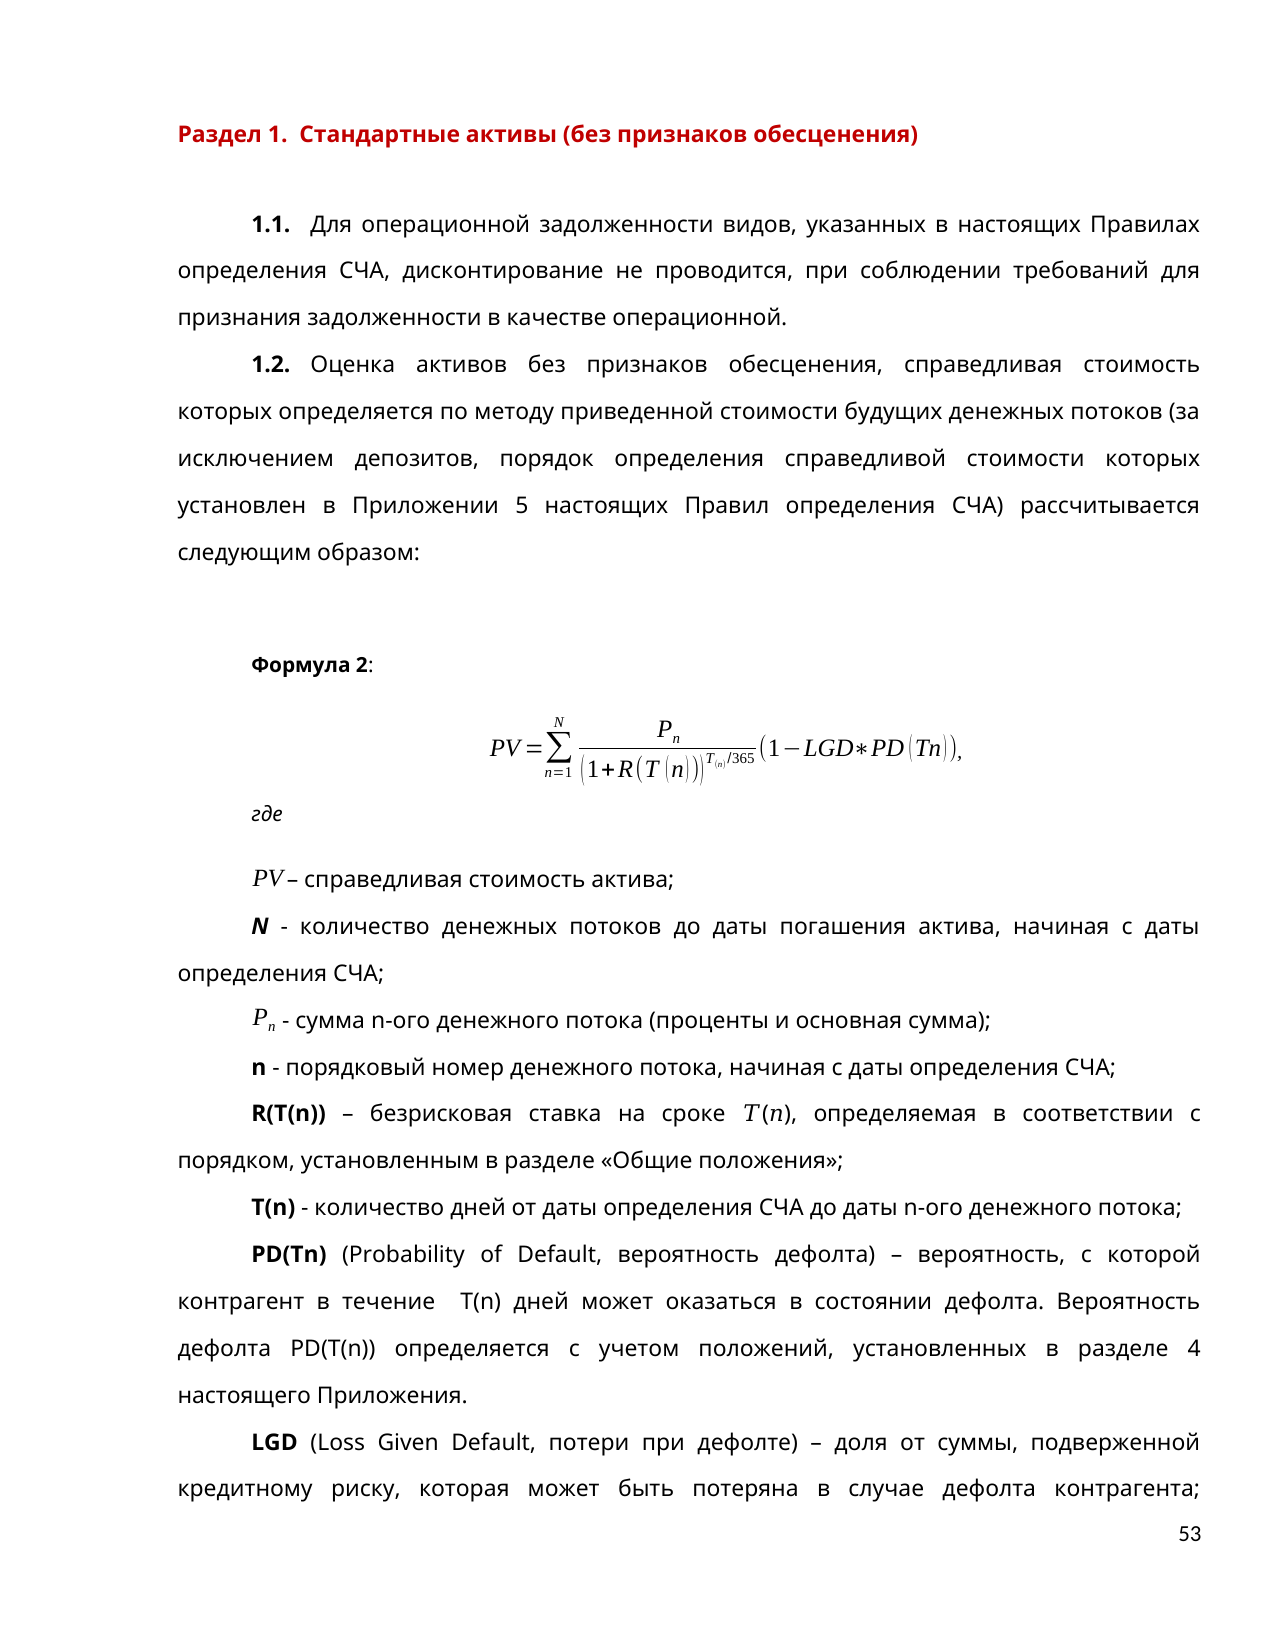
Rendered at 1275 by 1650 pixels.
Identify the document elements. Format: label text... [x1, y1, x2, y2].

text T(n) - количество дней от даты определения СЧА до даты n-ого денежного потока; [177, 1191, 1201, 1222]
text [177, 1425, 1201, 1503]
list где [177, 799, 1201, 828]
text - сумма n-ого денежного потока (проценты и основная сумма); [177, 1003, 1201, 1035]
list Раздел 1. Стандартные активы (без признаков обесценения) [177, 118, 1201, 149]
text n - порядковый номер денежного потока, начиная с даты определения СЧА; [177, 1050, 1201, 1082]
list Оценка активов без признаков обесценения, справедливая стоимость которых определяется по методу приведенной стоимости будущих денежных потоков (за исключением депозитов, порядок определения справедливой стоимости которых установлен в Приложении 5 настоящих Правил определения СЧА) рассчитывается следующим образом: [177, 348, 1201, 567]
text N - количество денежных потоков до даты погашения актива, начиная с даты определения СЧА; [177, 910, 1201, 988]
text PD(Tn) (Probability of Default, вероятность дефолта) – вероятность, с которой контрагент в течение T(n) дней может оказаться в состоянии дефолта. Вероятность дефолта PD(T(n)) определяется с учетом положений, установленных в разделе 4 настоящего Приложения. [177, 1238, 1201, 1410]
text – справедливая стоимость актива; [177, 863, 1201, 894]
list Для операционной задолженности видов, указанных в настоящих Правилах определения СЧА, дисконтирование не проводится, при соблюдении требований для признания задолженности в качестве операционной. [177, 208, 1201, 333]
text , [177, 714, 1201, 787]
text R(T(n)) – безрисковая ставка на сроке 𝑇(𝑛), определяемая в соответствии с порядком, установленным в разделе «Общие положения»; [177, 1097, 1201, 1175]
list Формула 2: [177, 650, 1201, 679]
